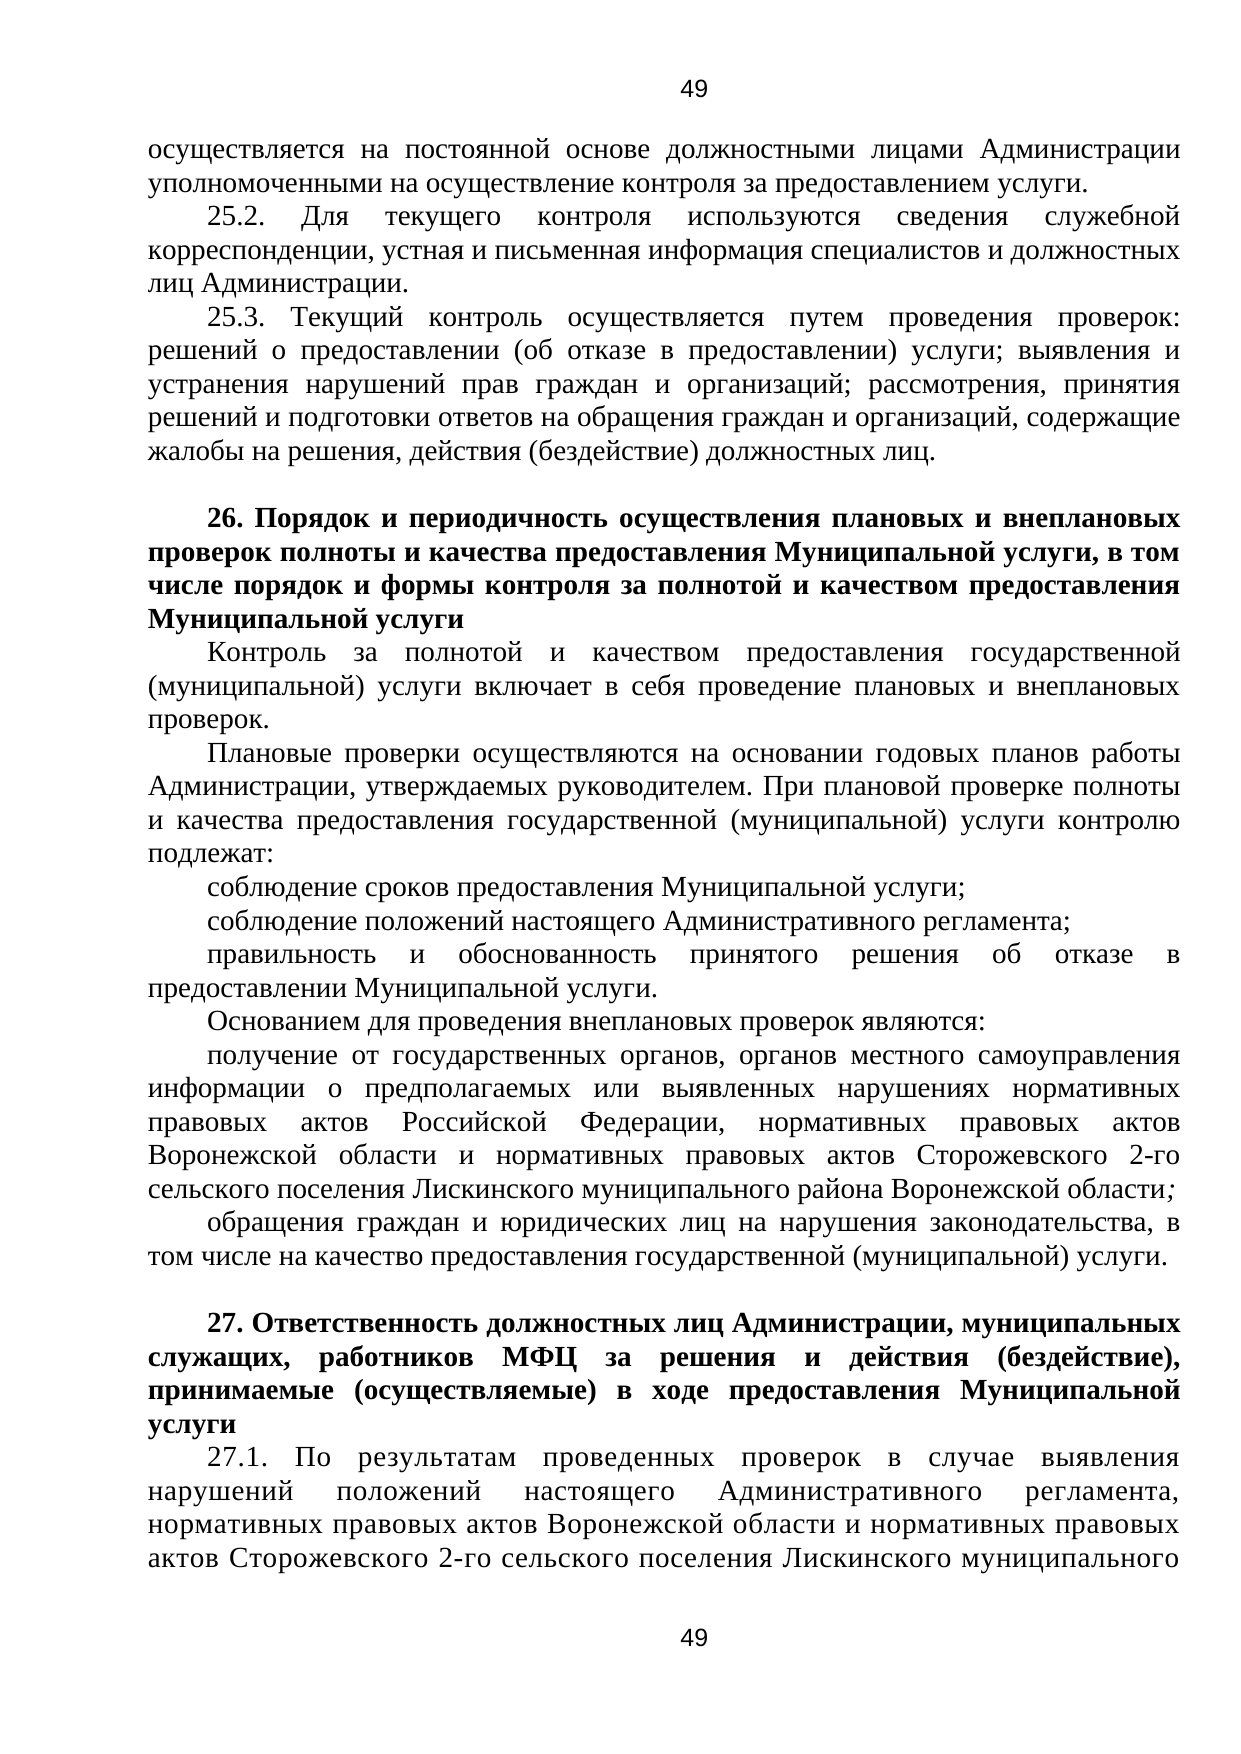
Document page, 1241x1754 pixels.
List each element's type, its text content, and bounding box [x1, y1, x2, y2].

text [148, 1439, 1181, 1573]
text получение от государственных органов, органов местного самоуправления информации о предполагаемых или выявленных нарушениях нормативных правовых актов Российской Федерации, нормативных правовых актов Воронежской области и нормативных правовых актов Сторожевского 2-го сельского поселения Лискинского муниципального района Воронежской области; [148, 1037, 1181, 1204]
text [148, 131, 1181, 198]
text Контроль за полнотой и качеством предоставления государственной (муниципальной) услуги включает в себя проведение плановых и внеплановых проверок. [148, 634, 1181, 735]
text 27. Ответственность должностных лиц Администрации, муниципальных служащих, работников МФЦ за решения и действия (бездействие), принимаемые (осуществляемые) в ходе предоставления Муниципальной услуги [148, 1305, 1181, 1439]
text 26. Порядок и периодичность осуществления плановых и внеплановых проверок полноты и качества предоставления Муниципальной услуги, в том числе порядок и формы контроля за полнотой и качеством предоставления Муниципальной услуги [148, 500, 1181, 634]
text 25.3. Текущий контроль осуществляется путем проведения проверок: решений о предоставлении (об отказе в предоставлении) услуги; выявления и устранения нарушений прав граждан и организаций; рассмотрения, принятия решений и подготовки ответов на обращения граждан и организаций, содержащие жалобы на решения, действия (бездействие) должностных лиц. [148, 299, 1181, 467]
text обращения граждан и юридических лиц на нарушения законодательства, в том числе на качество предоставления государственной (муниципальной) услуги. [148, 1204, 1181, 1272]
text правильность и обоснованность принятого решения об отказе в предоставлении Муниципальной услуги. [148, 936, 1181, 1003]
text Плановые проверки осуществляются на основании годовых планов работы Администрации, утверждаемых руководителем. При плановой проверке полноты и качества предоставления государственной (муниципальной) услуги контролю подлежат: [148, 735, 1181, 869]
text Основанием для проведения внеплановых проверок являются: [148, 1003, 1181, 1037]
text соблюдение сроков предоставления Муниципальной услуги; [148, 869, 1181, 903]
text соблюдение положений настоящего Административного регламента; [148, 903, 1181, 936]
text 25.2. Для текущего контроля используются сведения служебной корреспонденции, устная и письменная информация специалистов и должностных лиц Администрации. [148, 198, 1181, 299]
